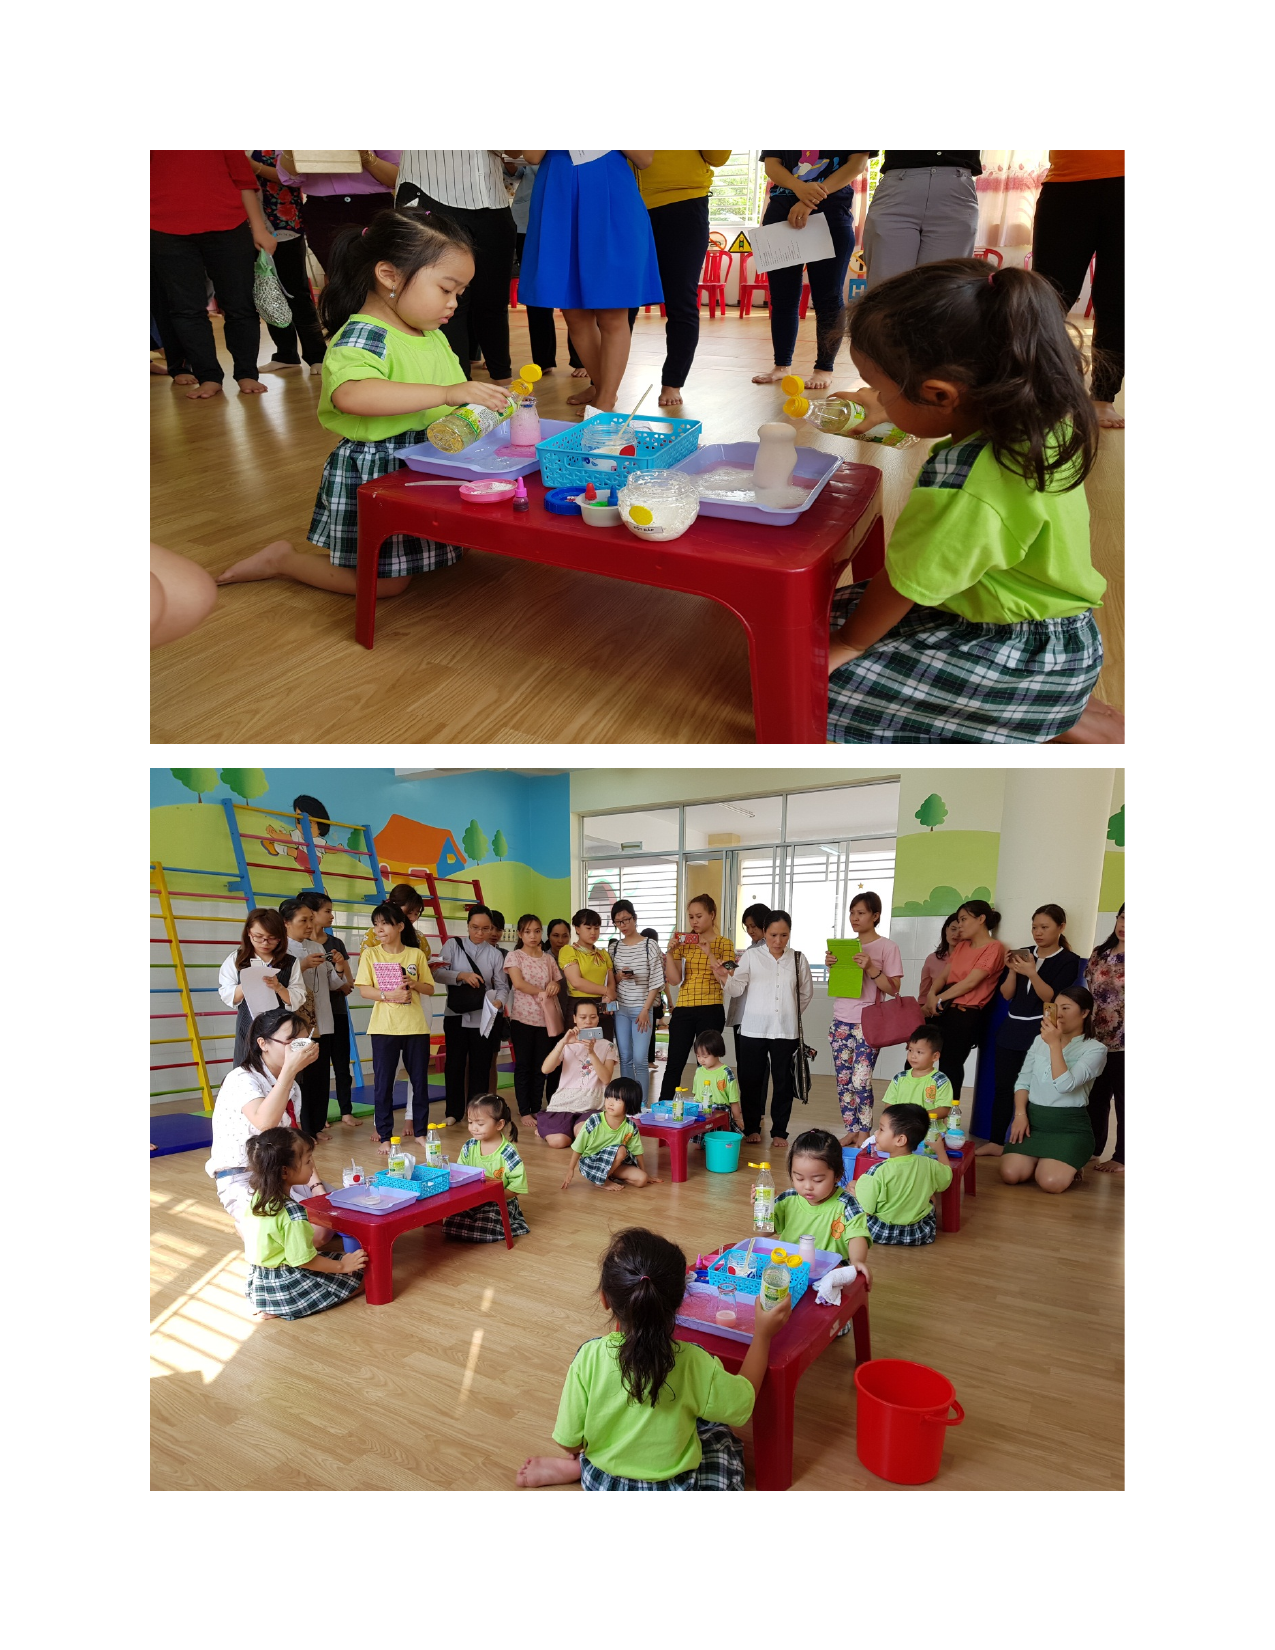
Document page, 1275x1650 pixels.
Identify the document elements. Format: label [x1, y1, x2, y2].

picture [150, 150, 1125, 744]
picture [150, 768, 1125, 1491]
